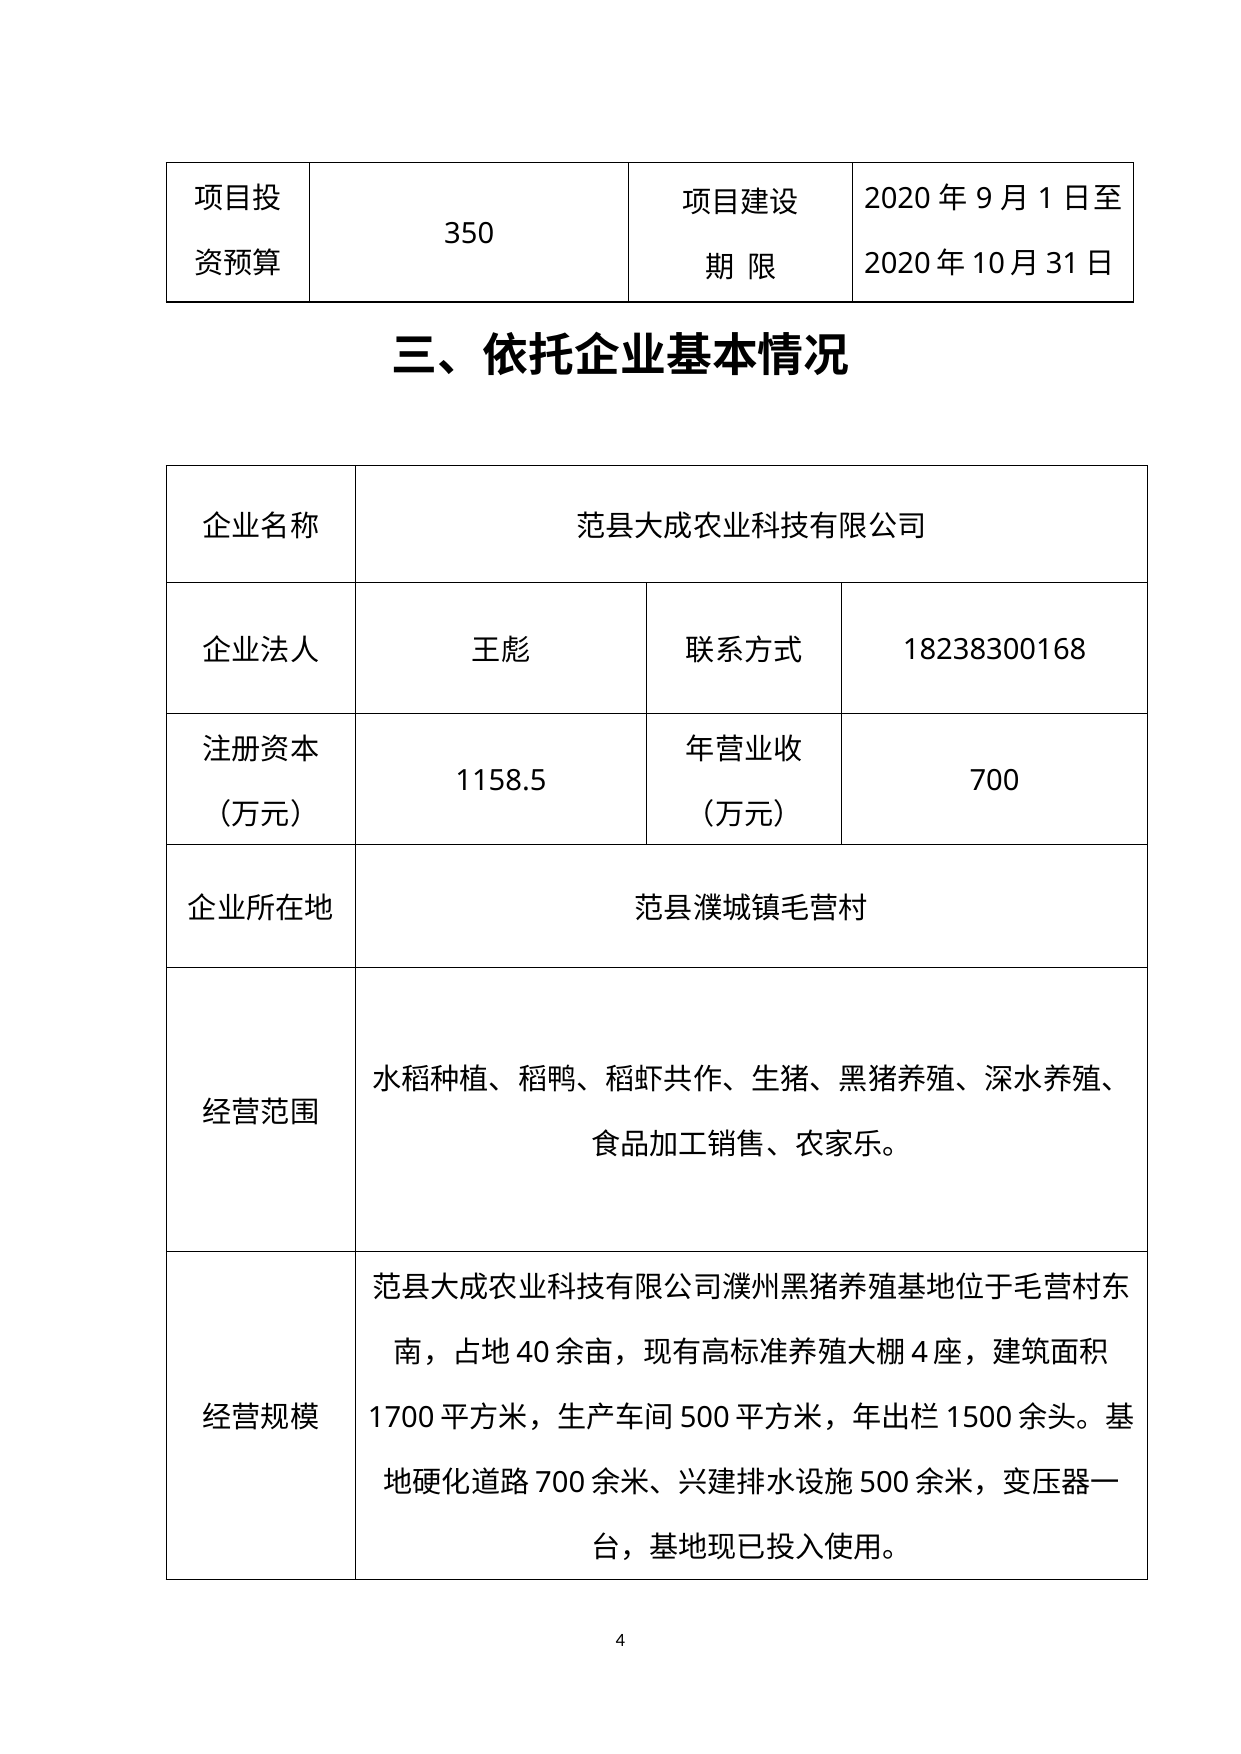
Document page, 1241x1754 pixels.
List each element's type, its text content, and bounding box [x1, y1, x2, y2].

table_cell 项目投 资预算 （万元） [167, 163, 309, 301]
table_cell 王彪 [356, 583, 646, 713]
list 三、依托企业基本情况 [177, 303, 1063, 400]
table_cell 经营规模 [167, 1252, 355, 1579]
table_cell 水稻种植、稻鸭、稻虾共作、生猪、黑猪养殖、深水养殖、食品加工销售、农家乐。 [356, 968, 1147, 1251]
table_cell 350 [310, 163, 628, 301]
table_cell 经营范围 [167, 968, 355, 1251]
table_header 范县大成农业科技有限公司 [356, 466, 1147, 582]
table_cell 企业所在地 [167, 845, 355, 967]
table_cell 18238300168 [842, 583, 1147, 713]
table_cell 范县大成农业科技有限公司濮州黑猪养殖基地位于毛营村东南，占地40余亩，现有高标准养殖大棚4座，建筑面积1700平方米，生产车间500平方米，年出栏1500余头。基地硬化道路700余米、兴建排水设施500余米，变压器一台，基地现已投入使用。 [356, 1252, 1147, 1579]
table_cell 2020年9月1日至2020年10月31日 [853, 163, 1133, 301]
table_cell 项目建设 期 限 [629, 163, 852, 301]
table_cell 1158.5 [356, 714, 646, 843]
table_header 企业名称 [167, 466, 355, 582]
table_cell 700 [842, 714, 1147, 843]
table_cell 联系方式 [647, 583, 841, 713]
table_cell 范县濮城镇毛营村 [356, 845, 1147, 967]
table_cell 注册资本 （万元） [167, 714, 355, 843]
table_cell 年营业收 （万元） [647, 714, 841, 843]
table_cell 企业法人 [167, 583, 355, 713]
